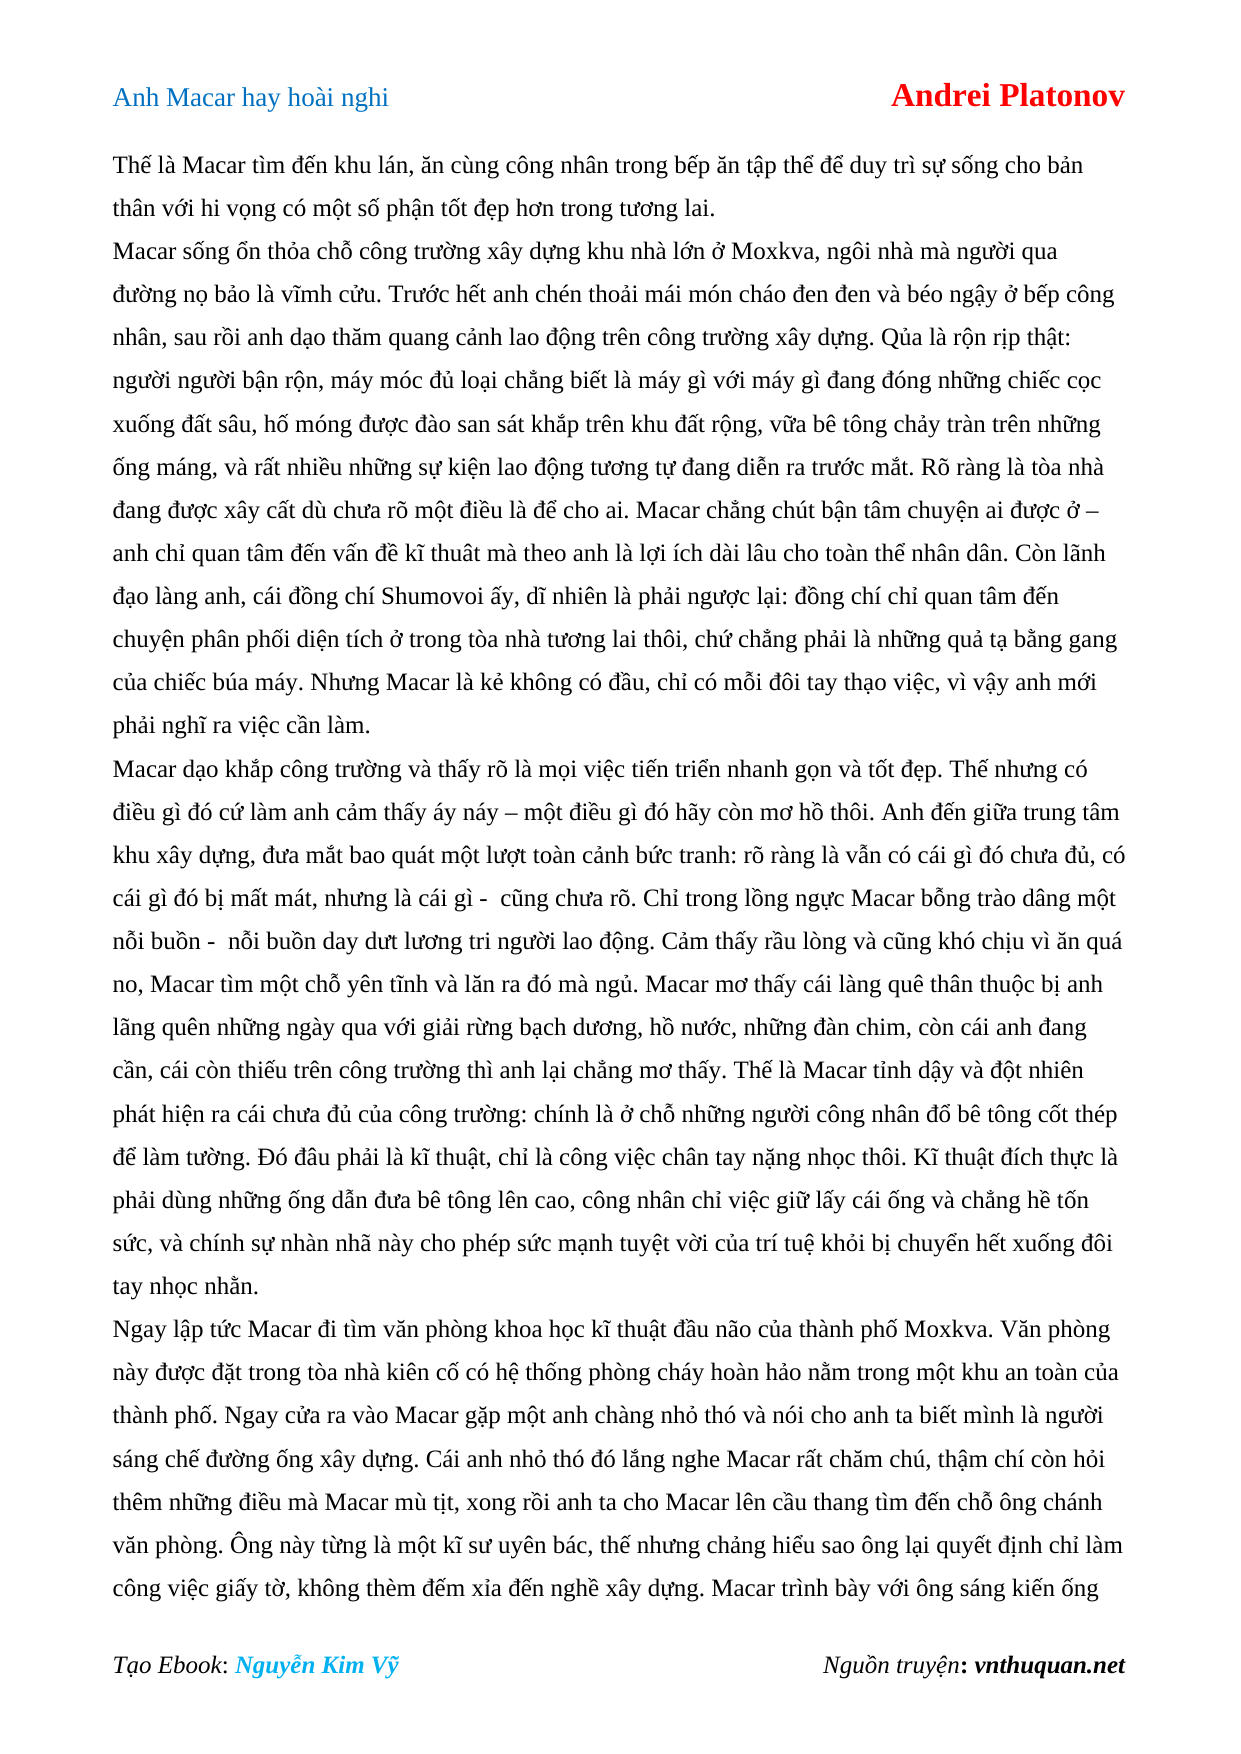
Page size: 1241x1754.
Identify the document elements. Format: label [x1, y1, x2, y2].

text [112, 150, 1128, 1602]
